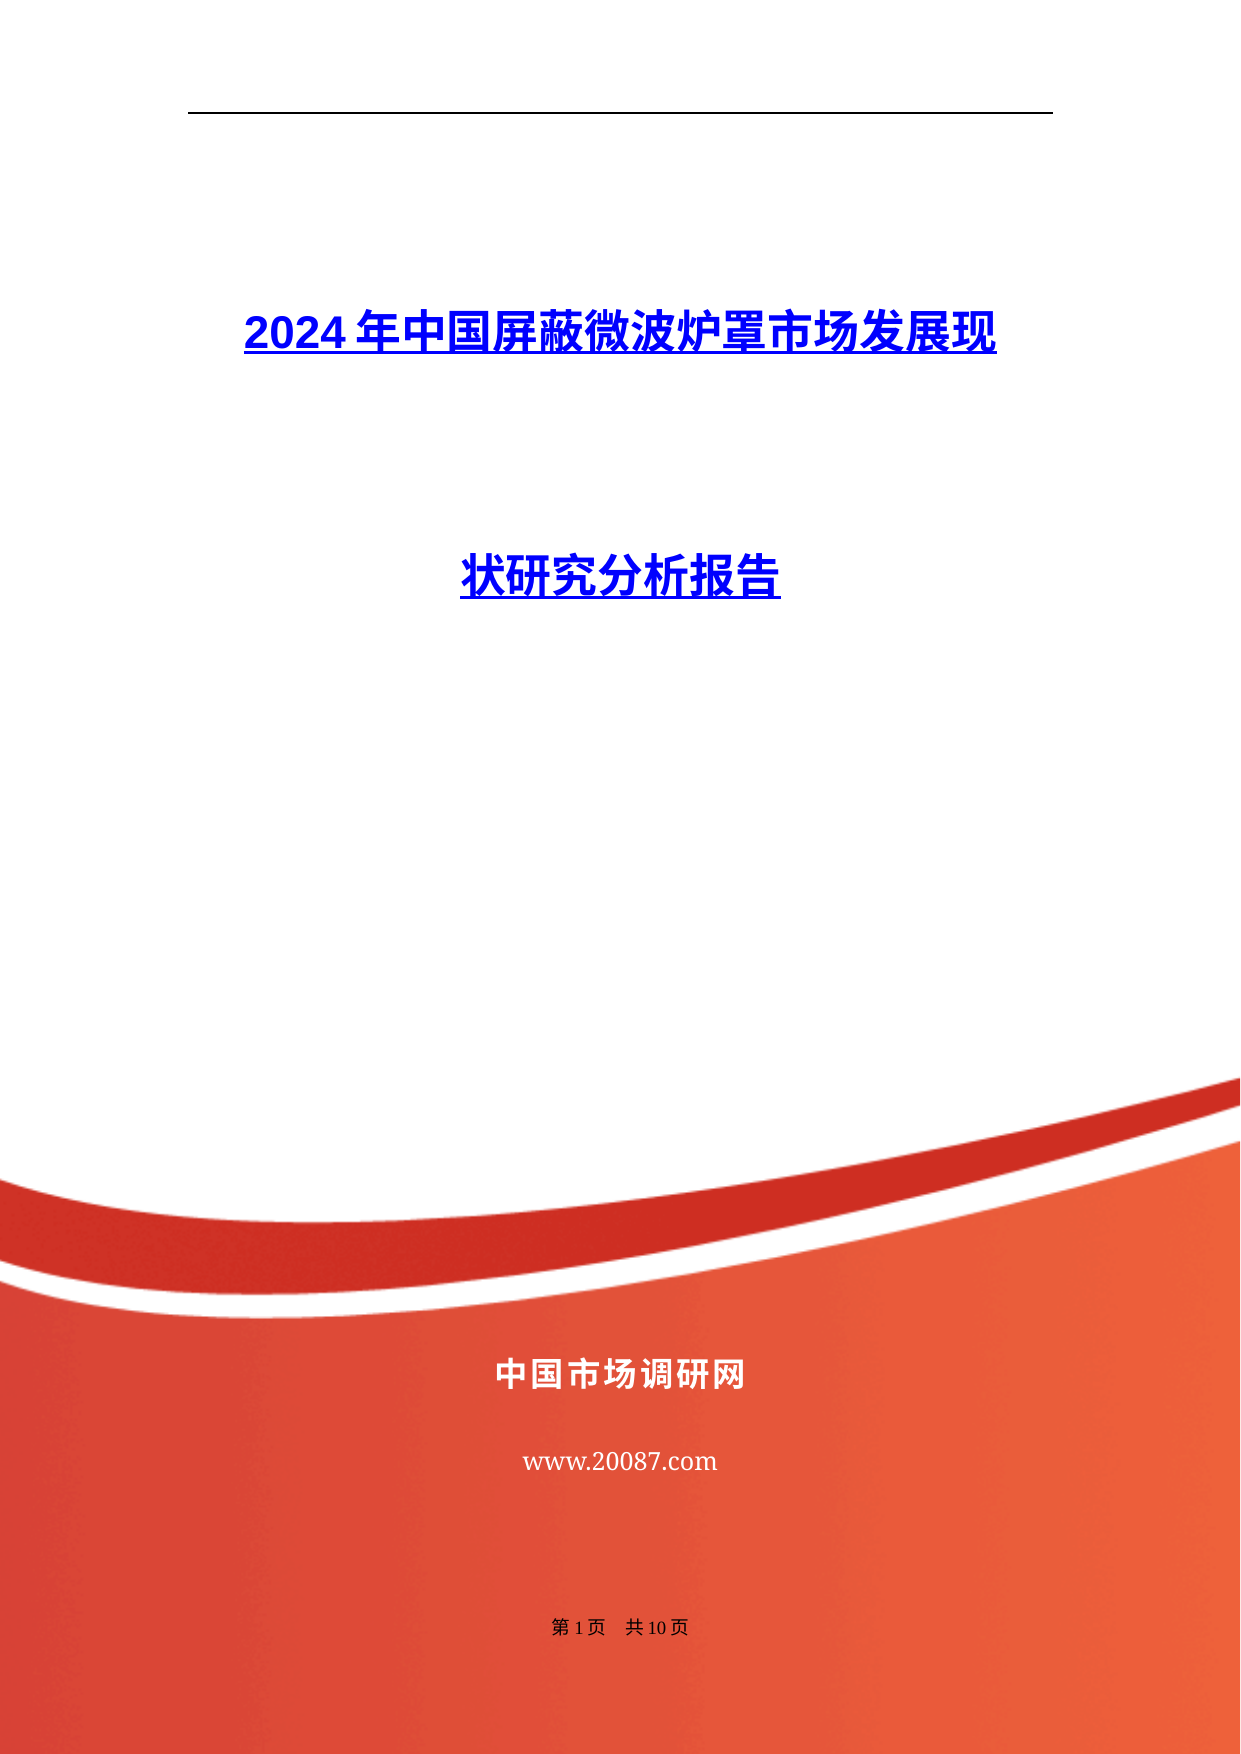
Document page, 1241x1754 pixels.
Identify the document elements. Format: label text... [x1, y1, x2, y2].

text www.20087.com [187, 1428, 1053, 1493]
picture [0, 1006, 1241, 1754]
subtitle 中国市场调研网 [187, 1339, 1053, 1404]
table_header 2024年中国屏蔽微波炉罩市场发展现状研究分析报告 [188, 207, 1053, 773]
